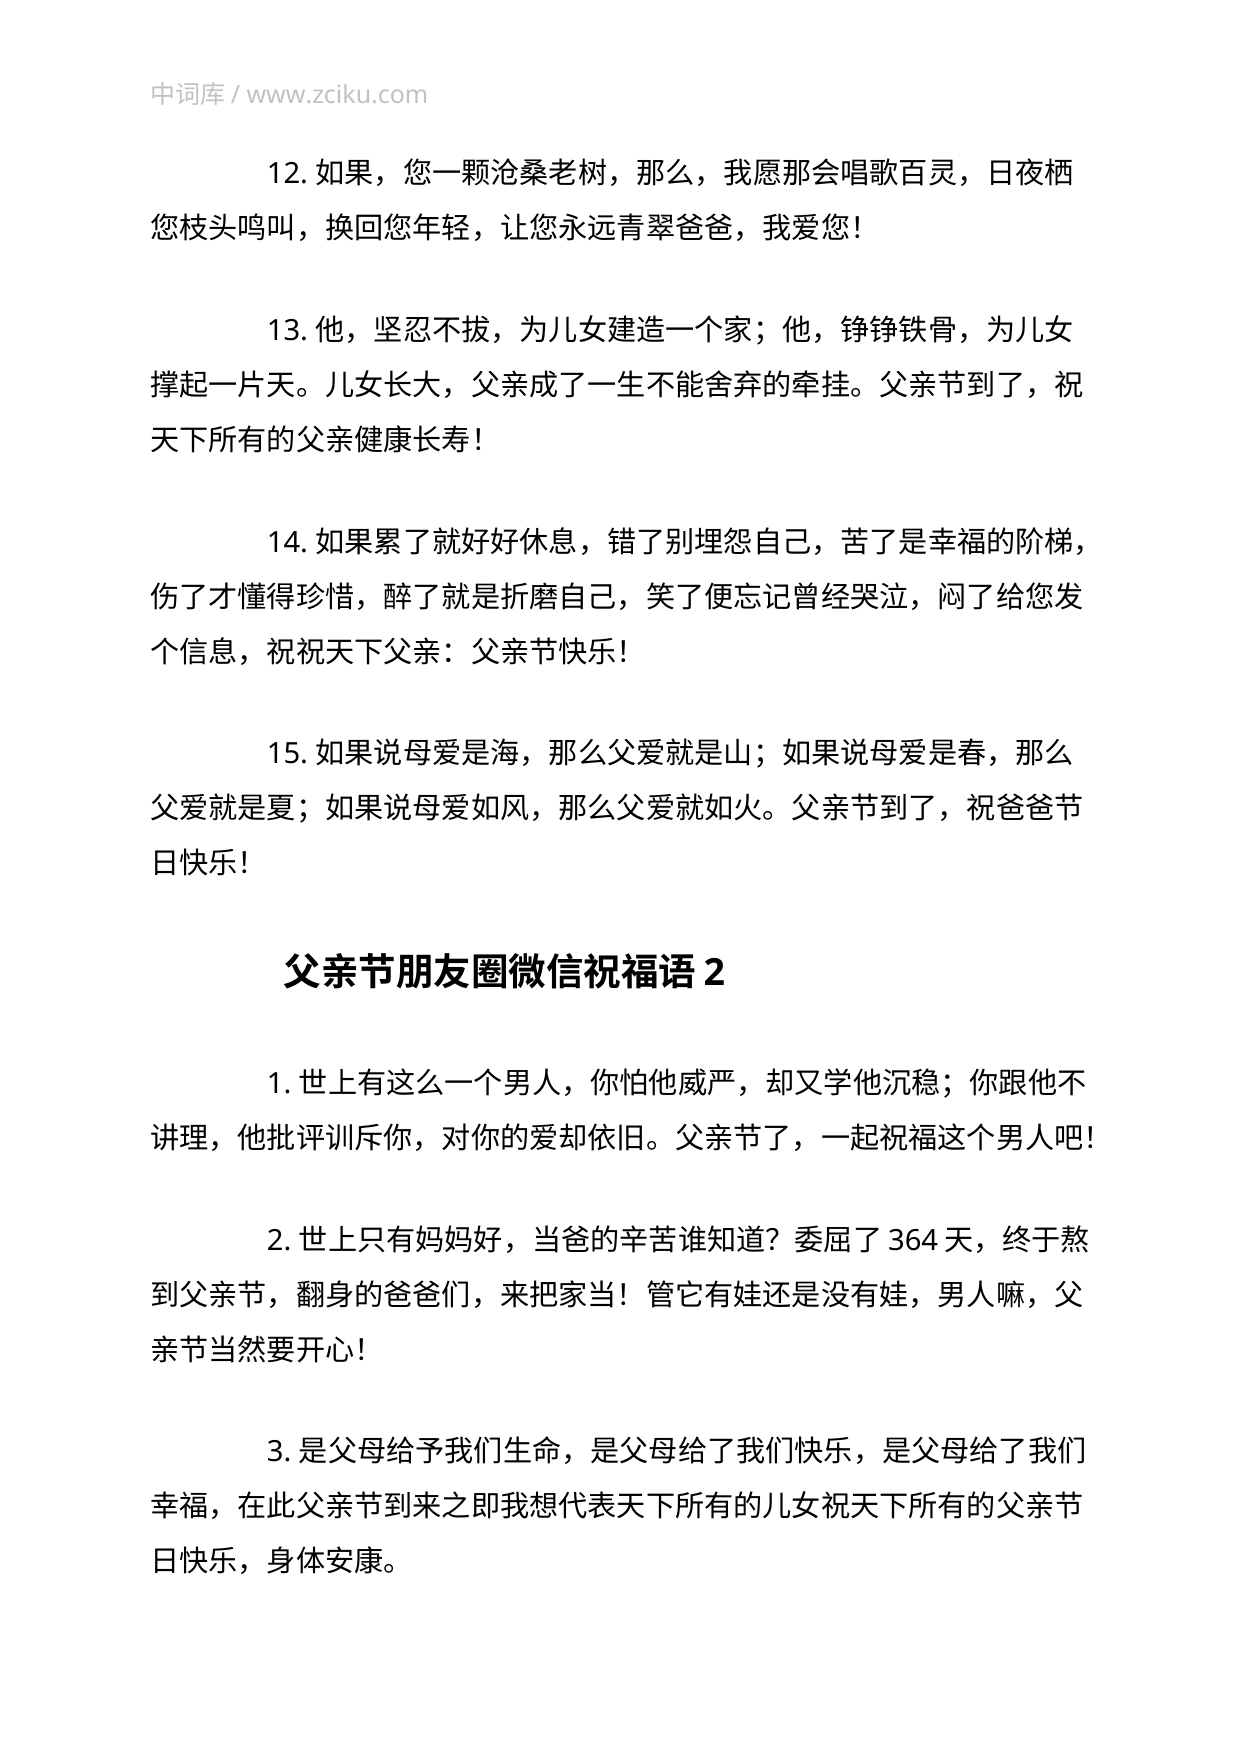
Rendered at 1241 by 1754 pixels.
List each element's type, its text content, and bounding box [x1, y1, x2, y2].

text 2. 世上只有妈妈好，当爸的辛苦谁知道？委屈了364天，终于熬到父亲节，翻身的爸爸们，来把家当！管它有娃还是没有娃，男人嘛，父亲节当然要开心！ [150, 1216, 1090, 1368]
text 12. 如果，您一颗沧桑老树，那么，我愿那会唱歌百灵，日夜栖您枝头鸣叫，换回您年轻，让您永远青翠爸爸，我爱您！ [150, 150, 1090, 247]
text 父亲节朋友圈微信祝福语2 [150, 942, 1090, 996]
text 3. 是父母给予我们生命，是父母给了我们快乐，是父母给了我们幸福，在此父亲节到来之即我想代表天下所有的儿女祝天下所有的父亲节日快乐，身体安康。 [150, 1428, 1090, 1580]
text 14. 如果累了就好好休息，错了别埋怨自己，苦了是幸福的阶梯，伤了才懂得珍惜，醉了就是折磨自己，笑了便忘记曾经哭泣，闷了给您发个信息，祝祝天下父亲：父亲节快乐！ [150, 518, 1090, 671]
text 13. 他，坚忍不拔，为儿女建造一个家；他，铮铮铁骨，为儿女撑起一片天。儿女长大，父亲成了一生不能舍弃的牵挂。父亲节到了，祝天下所有的父亲健康长寿！ [150, 307, 1090, 459]
text 15. 如果说母爱是海，那么父爱就是山；如果说母爱是春，那么父爱就是夏；如果说母爱如风，那么父爱就如火。父亲节到了，祝爸爸节日快乐！ [150, 730, 1090, 882]
text 1. 世上有这么一个男人，你怕他威严，却又学他沉稳；你跟他不讲理，他批评训斥你，对你的爱却依旧。父亲节了，一起祝福这个男人吧！ [150, 1059, 1090, 1157]
